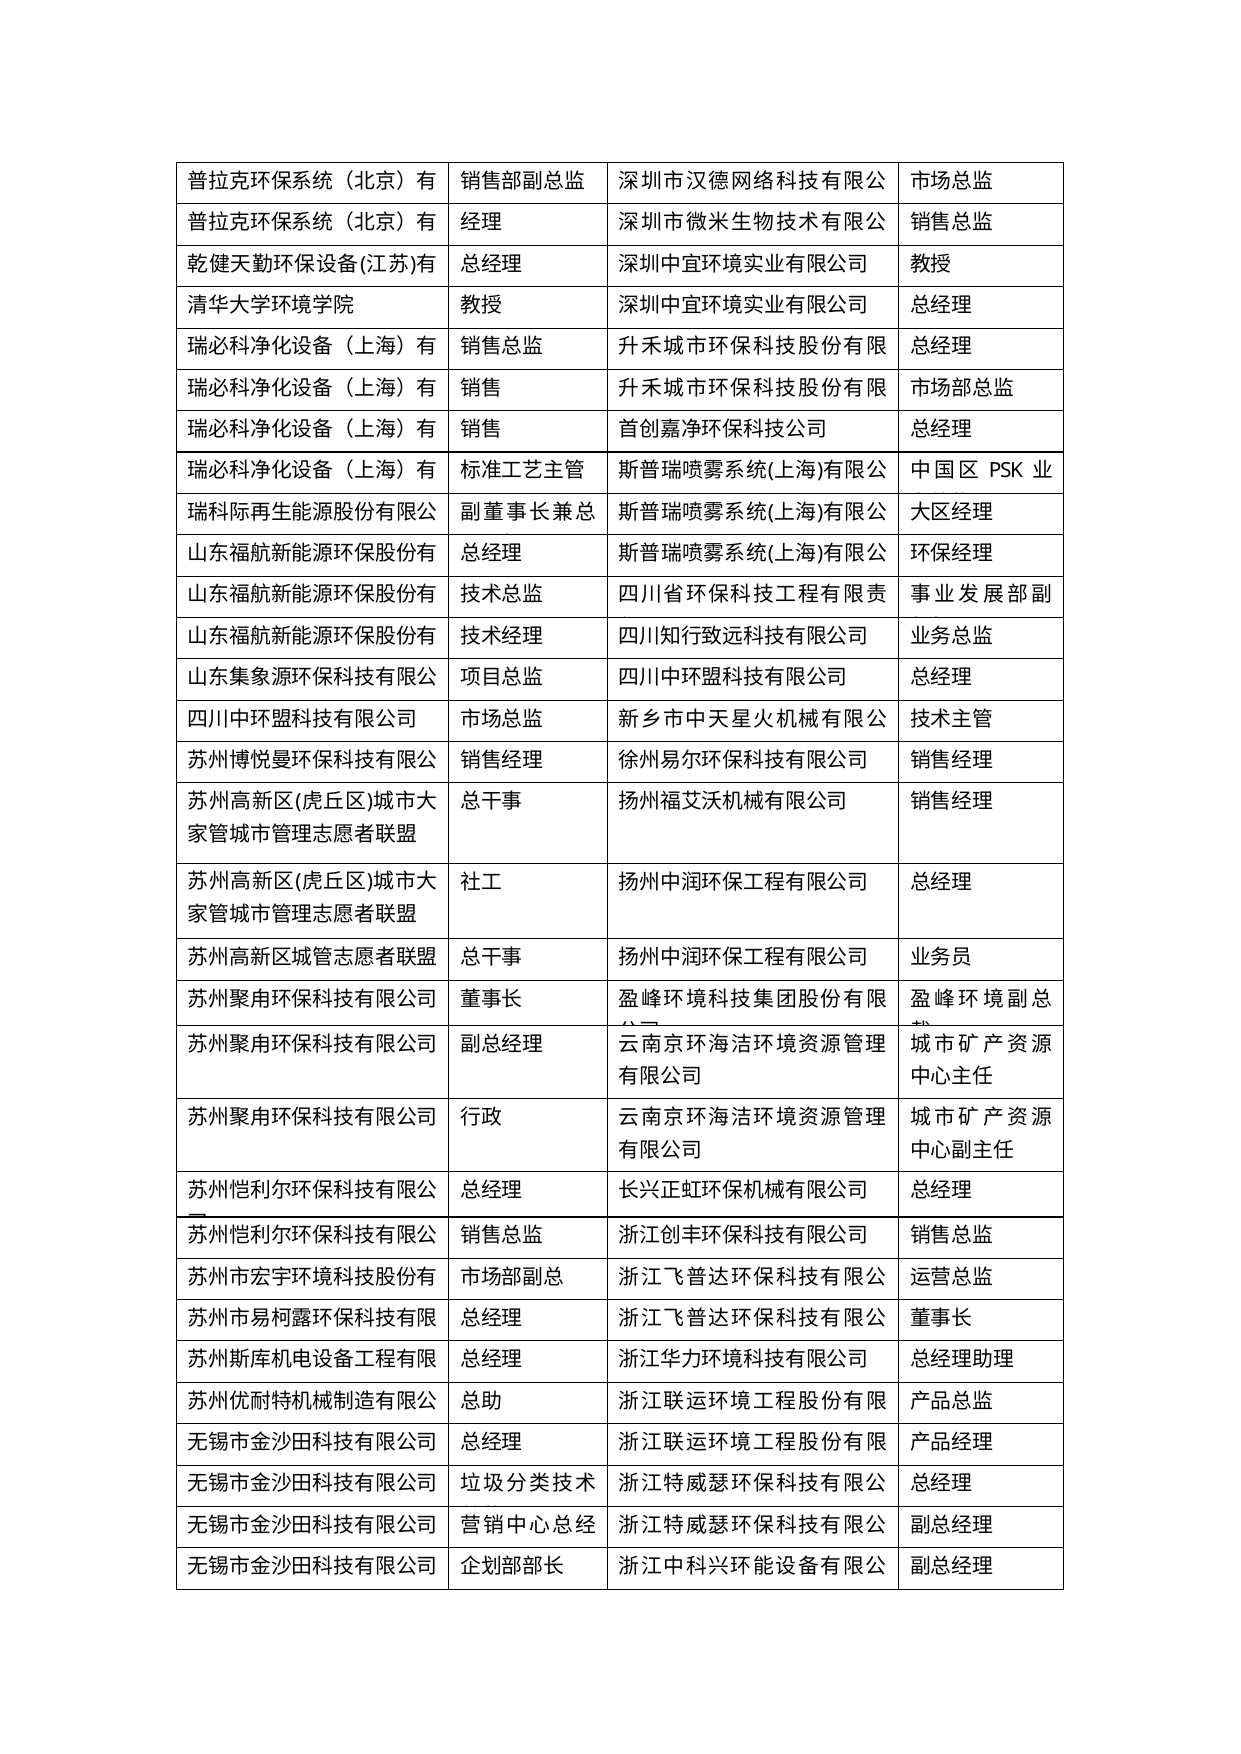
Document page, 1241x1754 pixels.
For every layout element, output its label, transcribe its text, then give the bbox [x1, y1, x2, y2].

table_cell 总干事 [449, 783, 607, 863]
table_cell 斯普瑞喷雾系统(上海)有限公司 [608, 453, 898, 493]
table_cell 浙江华力环境科技有限公司 [608, 1341, 898, 1382]
table_cell 四川省环保科技工程有限责任公司 [608, 577, 898, 617]
table_cell 盈峰环境科技集团股份有限公司 [608, 981, 898, 1025]
table_cell 深圳中宜环境实业有限公司 [608, 287, 898, 327]
table_cell 教授 [449, 287, 607, 327]
table_cell 运营总监 [899, 1259, 1063, 1299]
table_cell 新乡市中天星火机械有限公司 [608, 701, 898, 741]
table_cell 总经理 [899, 659, 1063, 699]
table_cell 市场部总监 [899, 370, 1063, 410]
table_cell 清华大学环境学院 [177, 287, 448, 327]
table_cell 副总经理 [449, 1026, 607, 1098]
table_cell 苏州斯库机电设备工程有限公司 [177, 1341, 448, 1382]
table_cell 总经理 [899, 329, 1063, 369]
table_cell 苏州聚甪环保科技有限公司 [177, 1099, 448, 1171]
table_cell 浙江特威瑟环保科技有限公司 [608, 1466, 898, 1506]
table_cell 市场总监 [449, 701, 607, 741]
table_cell 中国区PSK业务总监 [899, 453, 1063, 493]
table_cell 无锡市金沙田科技有限公司 [177, 1466, 448, 1506]
table_cell 瑞必科净化设备（上海）有限公司 [177, 329, 448, 369]
table_cell 浙江特威瑟环保科技有限公司 [608, 1507, 898, 1547]
table_cell 技术总监 [449, 577, 607, 617]
table_cell 技术主管 [899, 701, 1063, 741]
table_cell 浙江创丰环保科技有限公司 [608, 1218, 898, 1258]
table_cell 首创嘉净环保科技公司 [608, 411, 898, 451]
table_cell 企划部部长 [449, 1548, 607, 1588]
table_cell 总经理 [899, 411, 1063, 451]
table_cell 副董事长兼总工程师 [449, 494, 607, 534]
table_cell 教授 [899, 246, 1063, 286]
table_cell 普拉克环保系统（北京）有限公司 [177, 204, 448, 245]
table_cell 事业发展部副部长 [899, 577, 1063, 617]
table_cell 苏州高新区(虎丘区)城市大家管城市管理志愿者联盟 [177, 864, 448, 938]
table_cell 总经理 [899, 1172, 1063, 1216]
table_cell 总助 [449, 1383, 607, 1423]
table_cell 浙江联运环境工程股份有限公司 [608, 1383, 898, 1423]
table_cell 瑞必科净化设备（上海）有限公司 [177, 411, 448, 451]
table_cell 升禾城市环保科技股份有限公司 [608, 370, 898, 410]
table_cell 行政 [449, 1099, 607, 1171]
table_cell 扬州中润环保工程有限公司 [608, 939, 898, 980]
table_cell 副总经理 [899, 1548, 1063, 1588]
table_cell 市场总监 [899, 163, 1063, 203]
table_cell 副总经理 [899, 1507, 1063, 1547]
table_cell 总经理 [449, 1300, 607, 1340]
table_cell 瑞必科净化设备（上海）有限公司 [177, 453, 448, 493]
table_cell 业务员 [899, 939, 1063, 980]
table_cell 扬州中润环保工程有限公司 [608, 864, 898, 938]
table_cell 斯普瑞喷雾系统(上海)有限公司 [608, 535, 898, 576]
table_cell 总经理助理 [899, 1341, 1063, 1382]
table_cell 经理 [449, 204, 607, 245]
table_cell 销售 [449, 370, 607, 410]
table_cell 无锡市金沙田科技有限公司 [177, 1548, 448, 1588]
table_cell 深圳市汉德网络科技有限公司 [608, 163, 898, 203]
table_cell 深圳市微米生物技术有限公司 [608, 204, 898, 245]
table_cell 升禾城市环保科技股份有限公司 [608, 329, 898, 369]
table_cell 山东集象源环保科技有限公司 [177, 659, 448, 699]
table_cell 苏州博悦曼环保科技有限公司 [177, 742, 448, 782]
table_cell 总经理 [449, 1341, 607, 1382]
table_cell 盈峰环境副总裁 [899, 981, 1063, 1025]
table_cell 四川中环盟科技有限公司 [608, 659, 898, 699]
table_cell 苏州高新区城管志愿者联盟 [177, 939, 448, 980]
table_cell 总经理 [449, 535, 607, 576]
table_cell 乾健天勤环保设备(江苏)有限公司 [177, 246, 448, 286]
table_cell 苏州优耐特机械制造有限公司 [177, 1383, 448, 1423]
table_cell 社工 [449, 864, 607, 938]
table_cell 总经理 [899, 1466, 1063, 1506]
table_cell 技术经理 [449, 618, 607, 658]
table_cell 总经理 [899, 864, 1063, 938]
table_cell 苏州恺利尔环保科技有限公司 [177, 1172, 448, 1216]
table_cell 销售部副总监 [449, 163, 607, 203]
table_cell 垃圾分类技术总监 [449, 1466, 607, 1506]
table_cell 苏州市宏宇环境科技股份有限公司 [177, 1259, 448, 1299]
table_cell 四川知行致远科技有限公司 [608, 618, 898, 658]
table_cell 销售经理 [899, 742, 1063, 782]
table_cell 四川中环盟科技有限公司 [177, 701, 448, 741]
table_cell 业务总监 [899, 618, 1063, 658]
table_cell 扬州福艾沃机械有限公司 [608, 783, 898, 863]
table_cell 浙江飞普达环保科技有限公司 [608, 1259, 898, 1299]
table_cell 苏州市易柯露环保科技有限公司 [177, 1300, 448, 1340]
table_cell 总经理 [449, 246, 607, 286]
table_cell 普拉克环保系统（北京）有限公司 [177, 163, 448, 203]
table_cell 产品总监 [899, 1383, 1063, 1423]
table_cell 斯普瑞喷雾系统(上海)有限公司 [608, 494, 898, 534]
table_cell 销售总监 [449, 329, 607, 369]
table_cell 总经理 [449, 1172, 607, 1216]
table_cell 瑞必科净化设备（上海）有限公司 [177, 370, 448, 410]
table_cell 无锡市金沙田科技有限公司 [177, 1507, 448, 1547]
table_cell 瑞科际再生能源股份有限公司 [177, 494, 448, 534]
table_cell 总干事 [449, 939, 607, 980]
table_cell 营销中心总经理 [449, 1507, 607, 1547]
table_cell 销售 [449, 411, 607, 451]
table_cell 云南京环海洁环境资源管理有限公司 [608, 1099, 898, 1171]
table_cell 云南京环海洁环境资源管理有限公司 [608, 1026, 898, 1098]
table_cell 浙江飞普达环保科技有限公司 [608, 1300, 898, 1340]
table_cell 销售总监 [449, 1218, 607, 1258]
table_cell 苏州聚甪环保科技有限公司 [177, 1026, 448, 1098]
table_cell 环保经理 [899, 535, 1063, 576]
table_cell 山东福航新能源环保股份有限公司 [177, 577, 448, 617]
table_cell 无锡市金沙田科技有限公司 [177, 1424, 448, 1464]
table_cell 销售总监 [899, 1218, 1063, 1258]
table_cell 项目总监 [449, 659, 607, 699]
table_cell 长兴正虹环保机械有限公司 [608, 1172, 898, 1216]
table_cell 城市矿产资源中心副主任 [899, 1099, 1063, 1171]
table_cell 深圳中宜环境实业有限公司 [608, 246, 898, 286]
table_cell 苏州恺利尔环保科技有限公司 [177, 1218, 448, 1258]
table_cell 苏州聚甪环保科技有限公司 [177, 981, 448, 1025]
table_cell 浙江中科兴环能设备有限公司 [608, 1548, 898, 1588]
table_cell 产品经理 [899, 1424, 1063, 1464]
table_cell 苏州高新区(虎丘区)城市大家管城市管理志愿者联盟 [177, 783, 448, 863]
table_cell 销售总监 [899, 204, 1063, 245]
table_cell 董事长 [899, 1300, 1063, 1340]
table_cell 总经理 [899, 287, 1063, 327]
table_cell 浙江联运环境工程股份有限公司 [608, 1424, 898, 1464]
table_cell 标准工艺主管 [449, 453, 607, 493]
table_cell 销售经理 [449, 742, 607, 782]
table_cell 城市矿产资源中心主任 [899, 1026, 1063, 1098]
table_cell 总经理 [449, 1424, 607, 1464]
table_cell 徐州易尔环保科技有限公司 [608, 742, 898, 782]
table_cell 市场部副总 [449, 1259, 607, 1299]
table_cell 山东福航新能源环保股份有限公司 [177, 618, 448, 658]
table_cell 销售经理 [899, 783, 1063, 863]
table_cell 大区经理 [899, 494, 1063, 534]
table_cell 董事长 [449, 981, 607, 1025]
table_cell 山东福航新能源环保股份有限公司 [177, 535, 448, 576]
